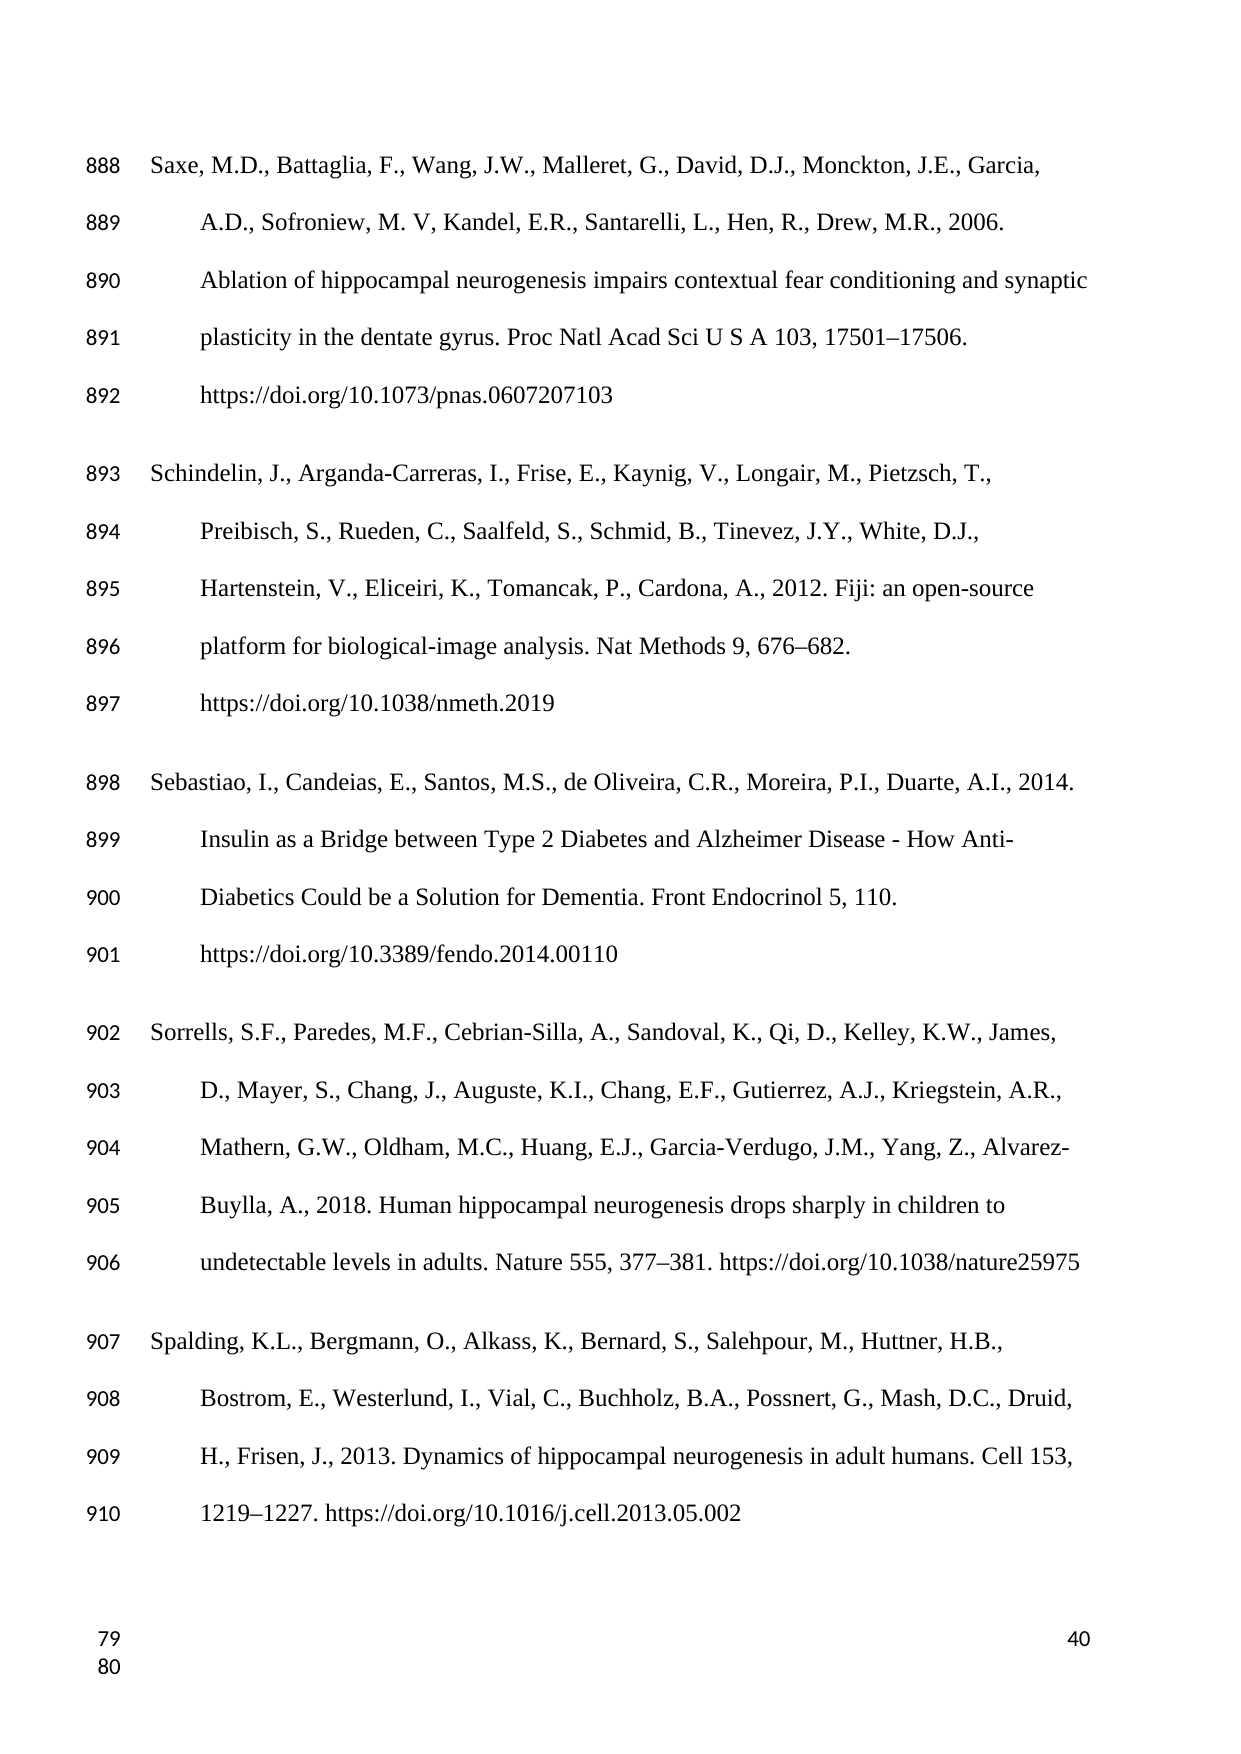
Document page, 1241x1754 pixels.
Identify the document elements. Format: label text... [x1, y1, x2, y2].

text Sorrells, S.F., Paredes, M.F., Cebrian-Silla, A., Sandoval, K., Qi, D., Kelley, K.W., James, D., Mayer, S., Chang, J., Auguste, K.I., Chang, E.F., Gutierrez, A.J., Kriegstein, A.R., Mathern, G.W., Oldham, M.C., Huang, E.J., Garcia-Verdugo, J.M., Yang, Z., Alvarez-Buylla, A., 2018. Human hippocampal neurogenesis drops sharply in children to undetectable levels in adults. Nature 555, 377–381. https://doi.org/10.1038/nature25975 [150, 1017, 1090, 1276]
text Schindelin, J., Arganda-Carreras, I., Frise, E., Kaynig, V., Longair, M., Pietzsch, T., Preibisch, S., Rueden, C., Saalfeld, S., Schmid, B., Tinevez, J.Y., White, D.J., Hartenstein, V., Eliceiri, K., Tomancak, P., Cardona, A., 2012. Fiji: an open-source platform for biological-image analysis. Nat Methods 9, 676–682. https://doi.org/10.1038/nmeth.2019 [150, 458, 1090, 717]
text Spalding, K.L., Bergmann, O., Alkass, K., Bernard, S., Salehpour, M., Huttner, H.B., Bostrom, E., Westerlund, I., Vial, C., Buchholz, B.A., Possnert, G., Mash, D.C., Druid, H., Frisen, J., 2013. Dynamics of hippocampal neurogenesis in adult humans. Cell 153, 1219–1227. https://doi.org/10.1016/j.cell.2013.05.002 [150, 1326, 1090, 1527]
text Saxe, M.D., Battaglia, F., Wang, J.W., Malleret, G., David, D.J., Monckton, J.E., Garcia, A.D., Sofroniew, M. V, Kandel, E.R., Santarelli, L., Hen, R., Drew, M.R., 2006. Ablation of hippocampal neurogenesis impairs contextual fear conditioning and synaptic plasticity in the dentate gyrus. Proc Natl Acad Sci U S A 103, 17501–17506. https://doi.org/10.1073/pnas.0607207103 [150, 150, 1090, 409]
text Sebastiao, I., Candeias, E., Santos, M.S., de Oliveira, C.R., Moreira, P.I., Duarte, A.I., 2014. Insulin as a Bridge between Type 2 Diabetes and Alzheimer Disease - How Anti-Diabetics Could be a Solution for Dementia. Front Endocrinol 5, 110. https://doi.org/10.3389/fendo.2014.00110 [150, 767, 1090, 968]
